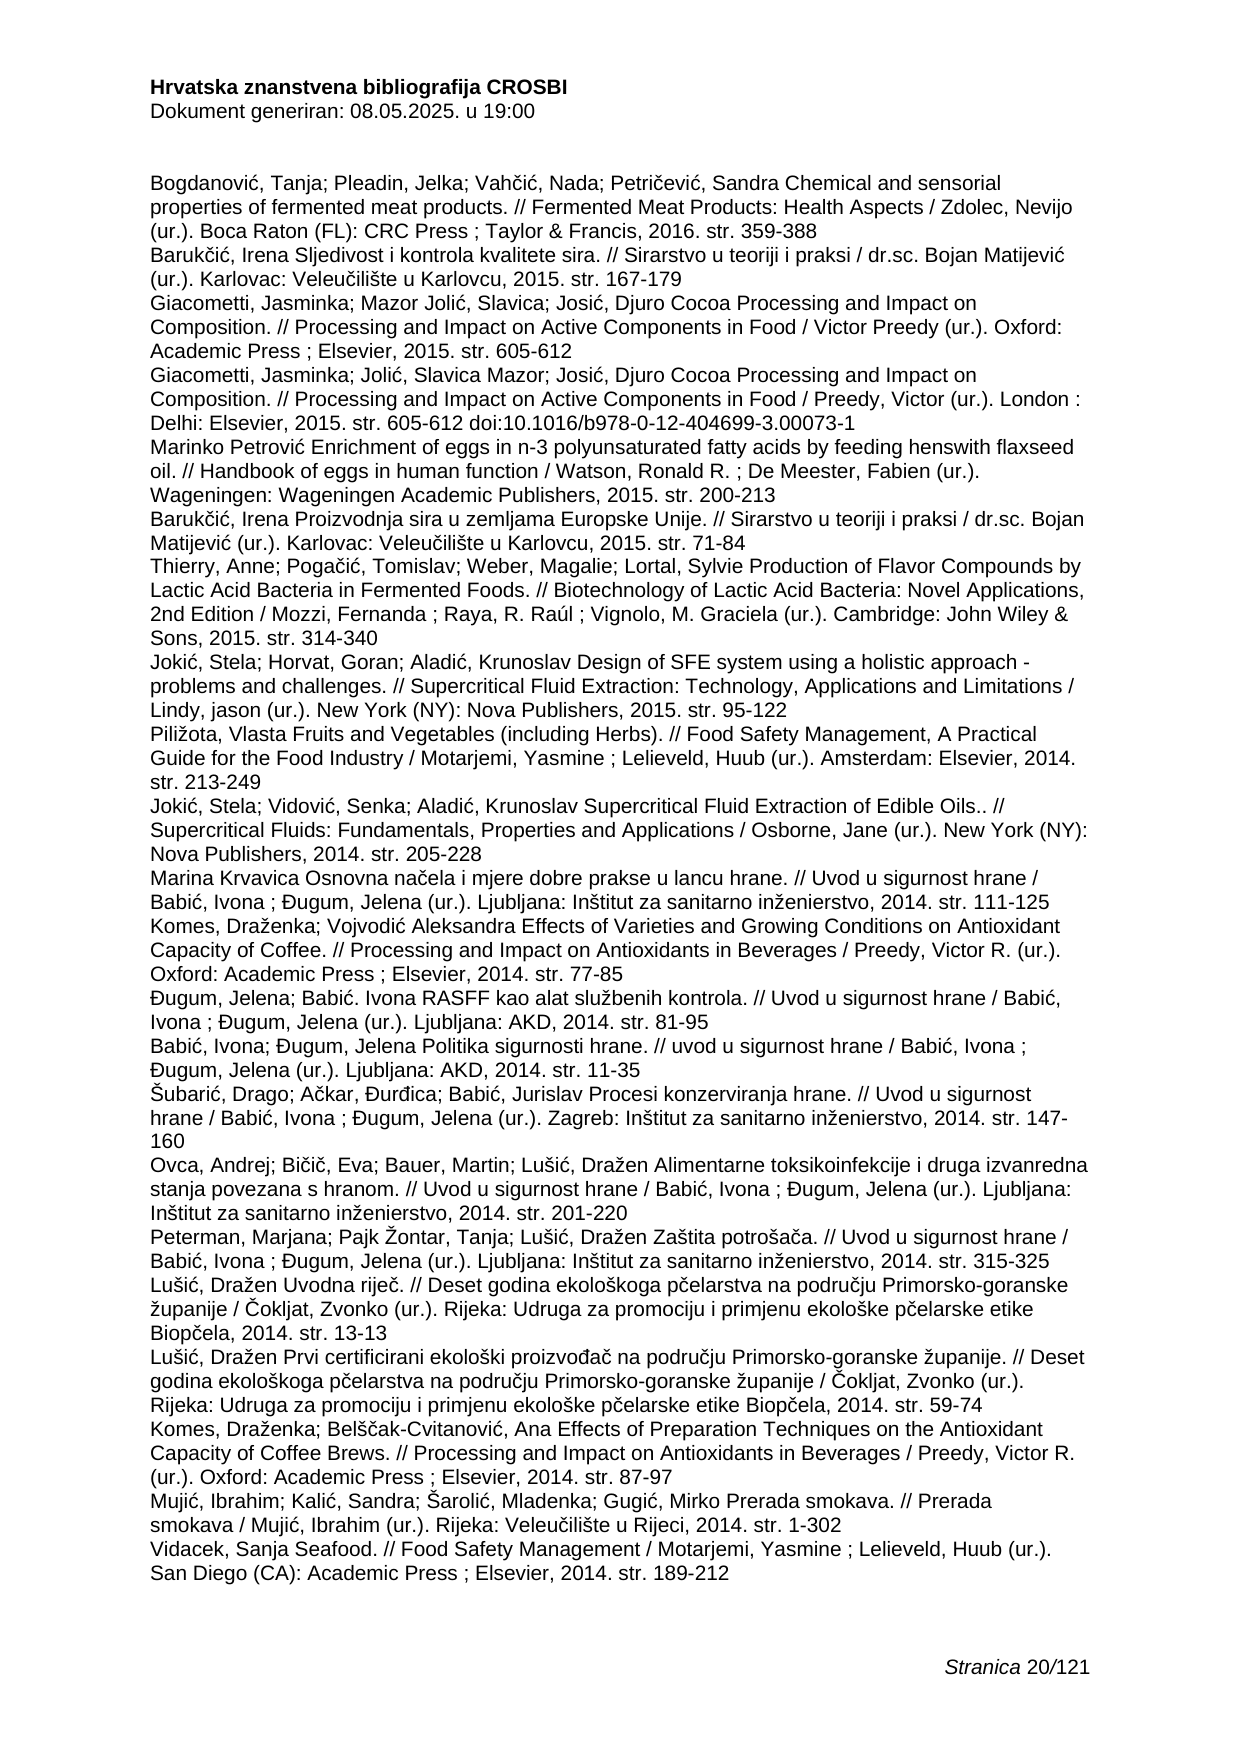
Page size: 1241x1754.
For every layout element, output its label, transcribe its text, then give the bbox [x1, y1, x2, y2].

text Barukčić, Irena [150, 243, 1090, 291]
text Giacometti, Jasminka; Mazor Jolić, Slavica; Josić, Djuro [150, 291, 1090, 363]
text Barukčić, Irena [150, 506, 1090, 554]
text Lušić, Dražen [150, 1273, 1090, 1345]
text Thierry, Anne; Pogačić, Tomislav; Weber, Magalie; Lortal, Sylvie [150, 554, 1090, 650]
text Komes, Draženka; Belščak-Cvitanović, Ana [150, 1417, 1090, 1489]
text Piližota, Vlasta [150, 722, 1090, 794]
text Ovca, Andrej; Bičič, Eva; Bauer, Martin; Lušić, Dražen [150, 1153, 1090, 1225]
text Mujić, Ibrahim; Kalić, Sandra; Šarolić, Mladenka; Gugić, Mirko [150, 1489, 1090, 1537]
text Jokić, Stela; Horvat, Goran; Aladić, Krunoslav [150, 650, 1090, 722]
text Babić, Ivona; Đugum, Jelena [150, 1033, 1090, 1081]
text Komes, Draženka; Vojvodić Aleksandra [150, 914, 1090, 986]
text Lušić, Dražen [150, 1345, 1090, 1417]
text Šubarić, Drago; Ačkar, Đurđica; Babić, Jurislav [150, 1081, 1090, 1153]
text Đugum, Jelena; Babić. Ivona [150, 986, 1090, 1033]
text Giacometti, Jasminka; Jolić, Slavica Mazor; Josić, Djuro [150, 363, 1090, 434]
text Marina Krvavica [150, 866, 1090, 914]
text Peterman, Marjana; Pajk Žontar, Tanja; Lušić, Dražen [150, 1225, 1090, 1273]
text Marinko Petrović [150, 434, 1090, 506]
text Jokić, Stela; Vidović, Senka; Aladić, Krunoslav [150, 794, 1090, 866]
text Bogdanović, Tanja; Pleadin, Jelka; Vahčić, Nada; Petričević, Sandra [150, 171, 1090, 243]
text Vidacek, Sanja [150, 1537, 1090, 1584]
